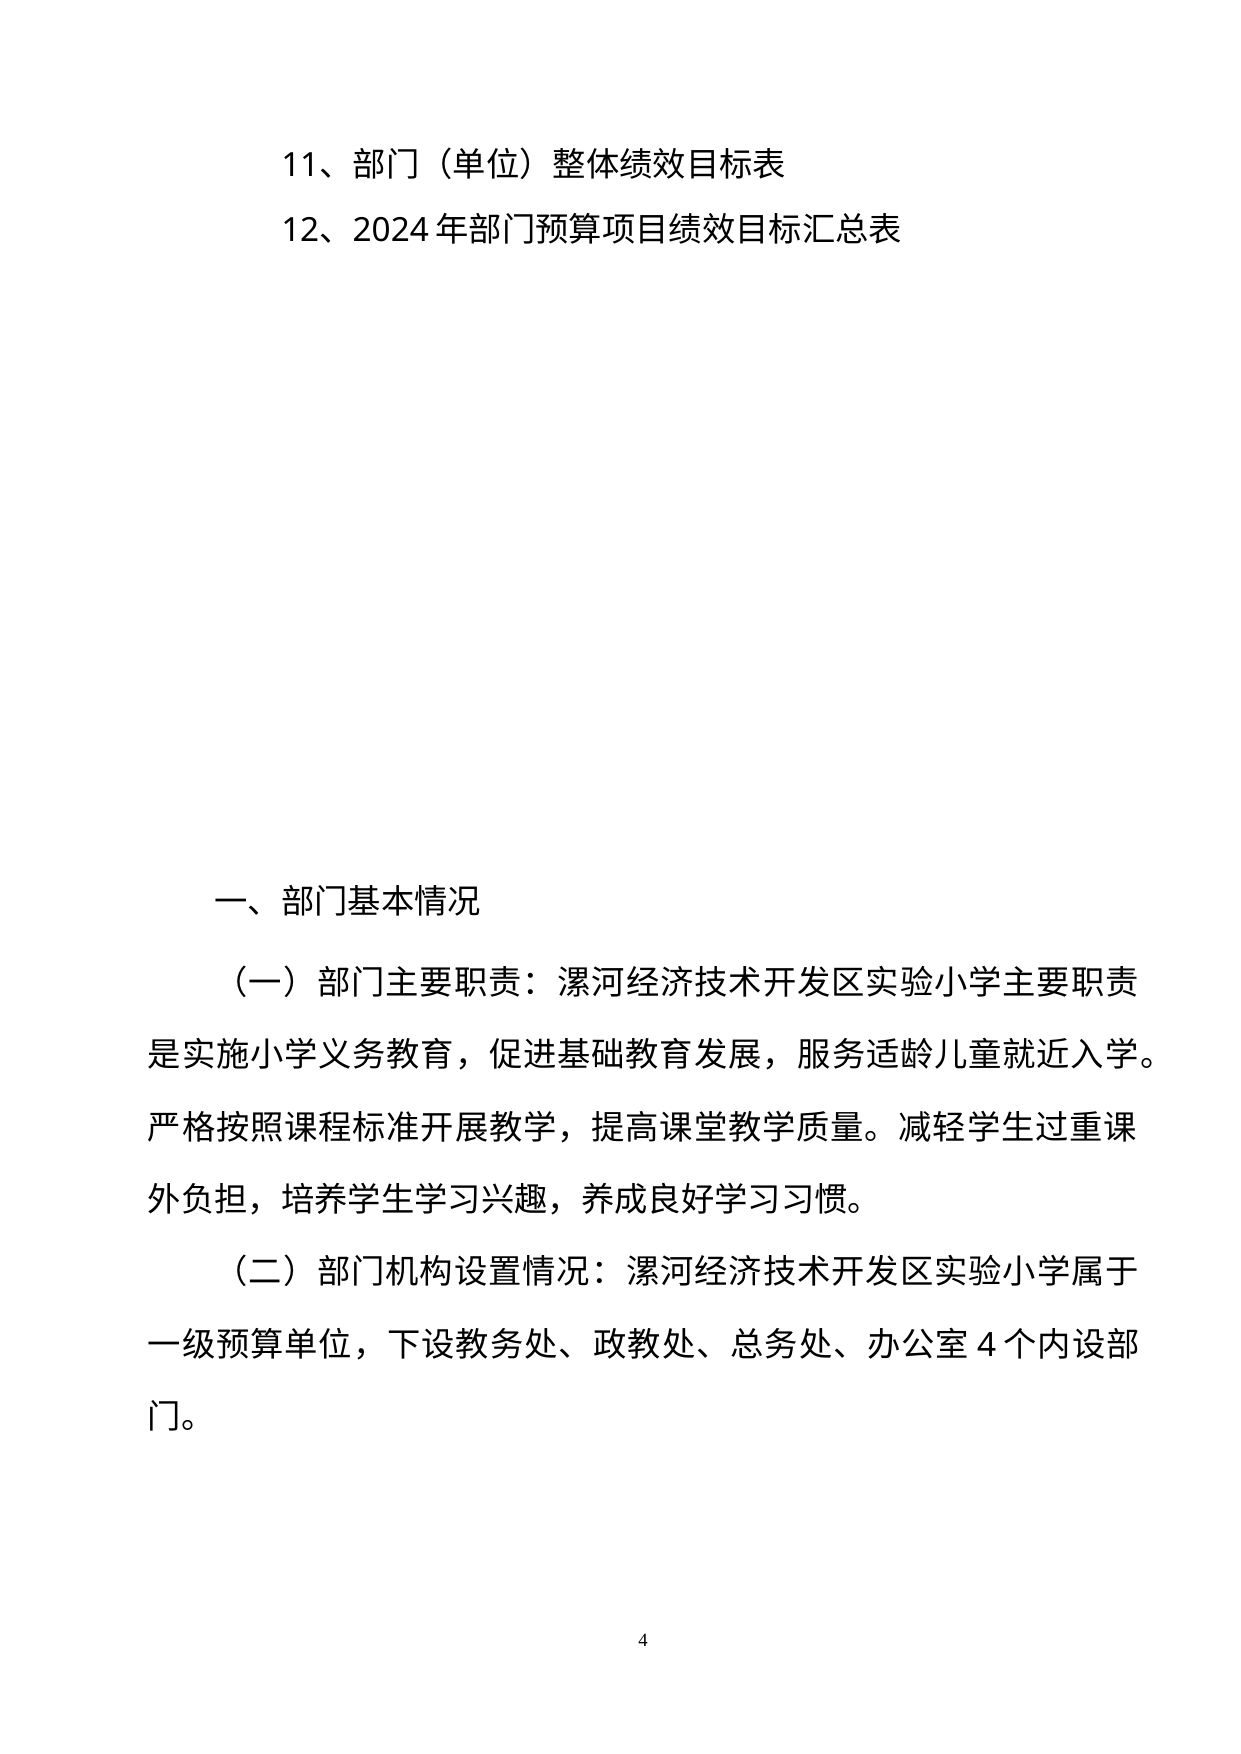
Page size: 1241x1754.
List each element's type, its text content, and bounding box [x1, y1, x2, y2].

list 12、2024年部门预算项目绩效目标汇总表 [148, 194, 1140, 259]
text （二）部门机构设置情况：漯河经济技术开发区实验小学属于一级预算单位，下设教务处、政教处、总务处、办公室4个内设部门。 [148, 1245, 1140, 1438]
list 11、部门（单位）整体绩效目标表 [148, 129, 1140, 194]
text （一）部门主要职责：漯河经济技术开发区实验小学主要职责是实施小学义务教育，促进基础教育发展，服务适龄儿童就近入学。严格按照课程标准开展教学，提高课堂教学质量。减轻学生过重课外负担，培养学生学习兴趣，养成良好学习习惯。 [148, 956, 1140, 1221]
text 一、部门基本情况 [148, 867, 1140, 932]
